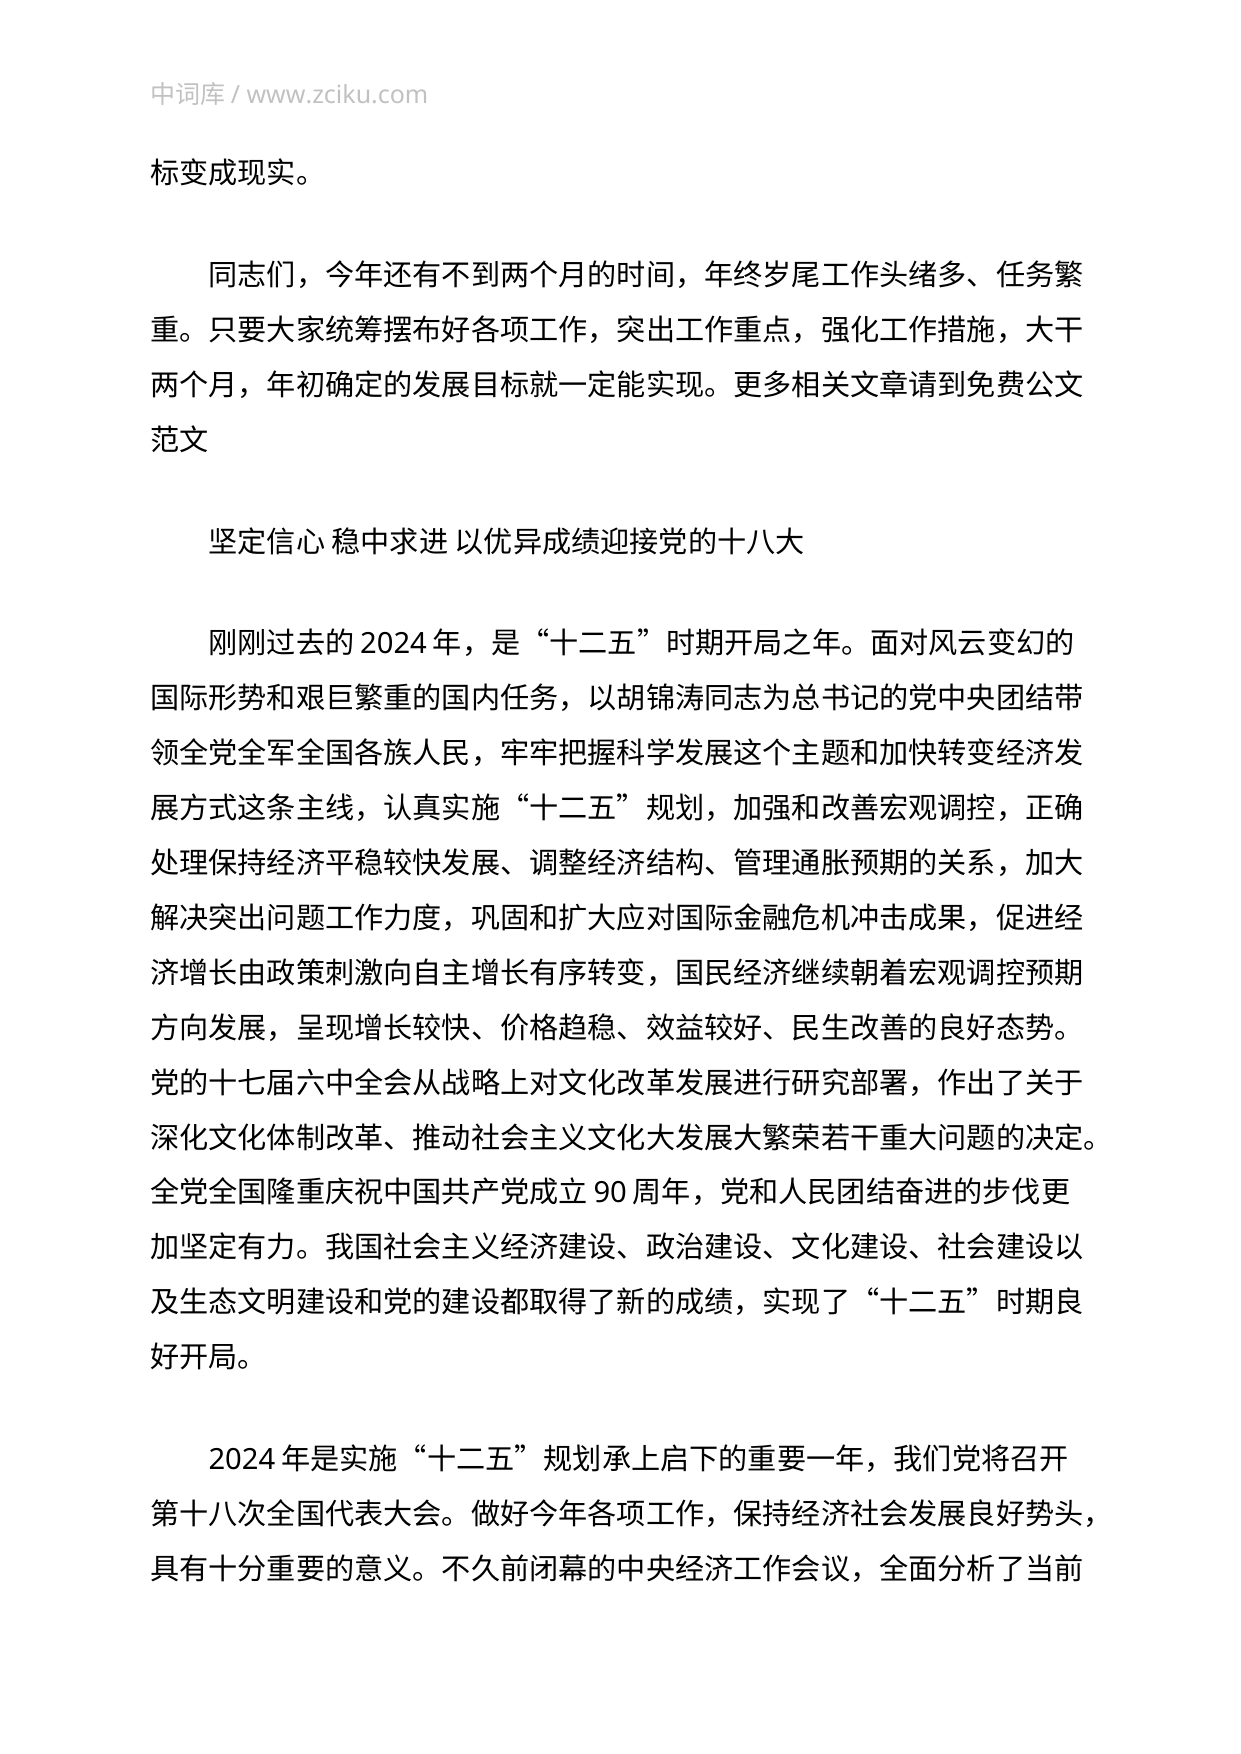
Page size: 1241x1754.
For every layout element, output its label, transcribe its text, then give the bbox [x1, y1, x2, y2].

text 坚定信心 稳中求进 以优异成绩迎接党的十八大 [150, 518, 1090, 561]
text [150, 150, 1090, 192]
text 刚刚过去的2024年，是“十二五”时期开局之年。面对风云变幻的国际形势和艰巨繁重的国内任务，以胡锦涛同志为总书记的党中央团结带领全党全军全国各族人民，牢牢把握科学发展这个主题和加快转变经济发展方式这条主线，认真实施“十二五”规划，加强和改善宏观调控，正确处理保持经济平稳较快发展、调整经济结构、管理通胀预期的关系，加大解决突出问题工作力度，巩固和扩大应对国际金融危机冲击成果，促进经济增长由政策刺激向自主增长有序转变，国民经济继续朝着宏观调控预期方向发展，呈现增长较快、价格趋稳、效益较好、民生改善的良好态势。党的十七届六中全会从战略上对文化改革发展进行研究部署，作出了关于深化文化体制改革、推动社会主义文化大发展大繁荣若干重大问题的决定。全党全国隆重庆祝中国共产党成立90周年，党和人民团结奋进的步伐更加坚定有力。我国社会主义经济建设、政治建设、文化建设、社会建设以及生态文明建设和党的建设都取得了新的成绩，实现了“十二五”时期良好开局。 [150, 620, 1090, 1376]
text 同志们，今年还有不到两个月的时间，年终岁尾工作头绪多、任务繁重。只要大家统筹摆布好各项工作，突出工作重点，强化工作措施，大干两个月，年初确定的发展目标就一定能实现。更多相关文章请到免费公文范文 [150, 252, 1090, 459]
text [150, 1436, 1090, 1588]
